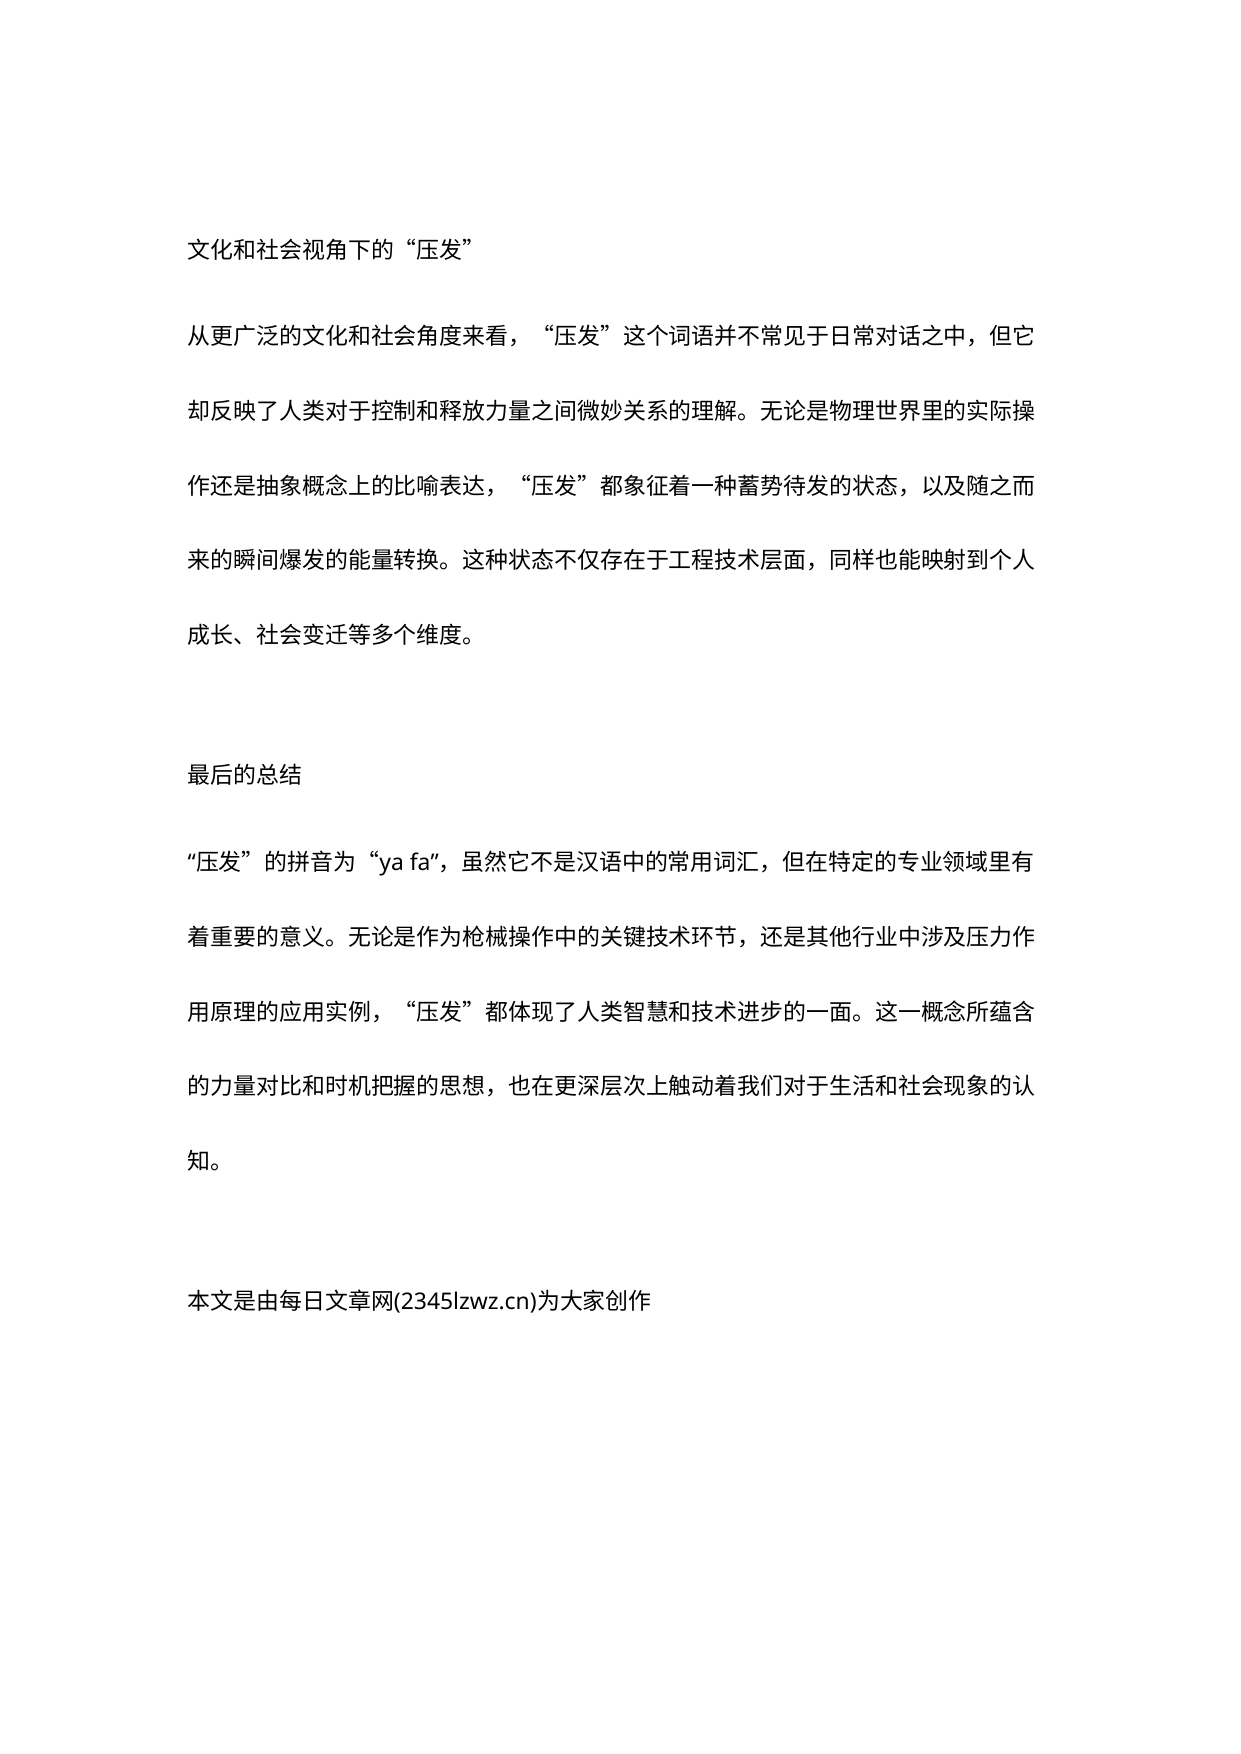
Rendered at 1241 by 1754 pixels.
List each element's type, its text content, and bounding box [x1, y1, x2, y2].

text 从更广泛的文化和社会角度来看，“压发”这个词语并不常见于日常对话之中，但它却反映了人类对于控制和释放力量之间微妙关系的理解。无论是物理世界里的实际操作还是抽象概念上的比喻表达，“压发”都象征着一种蓄势待发的状态，以及随之而来的瞬间爆发的能量转换。这种状态不仅存在于工程技术层面，同样也能映射到个人成长、社会变迁等多个维度。 [187, 302, 1053, 666]
text 文化和社会视角下的“压发” [187, 216, 1053, 281]
text 最后的总结 [187, 742, 1053, 807]
text 本文是由每日文章网(2345lzwz.cn)为大家创作 [187, 1267, 1053, 1332]
text “压发”的拼音为“ya fa”，虽然它不是汉语中的常用词汇，但在特定的专业领域里有着重要的意义。无论是作为枪械操作中的关键技术环节，还是其他行业中涉及压力作用原理的应用实例，“压发”都体现了人类智慧和技术进步的一面。这一概念所蕴含的力量对比和时机把握的思想，也在更深层次上触动着我们对于生活和社会现象的认知。 [187, 828, 1053, 1192]
